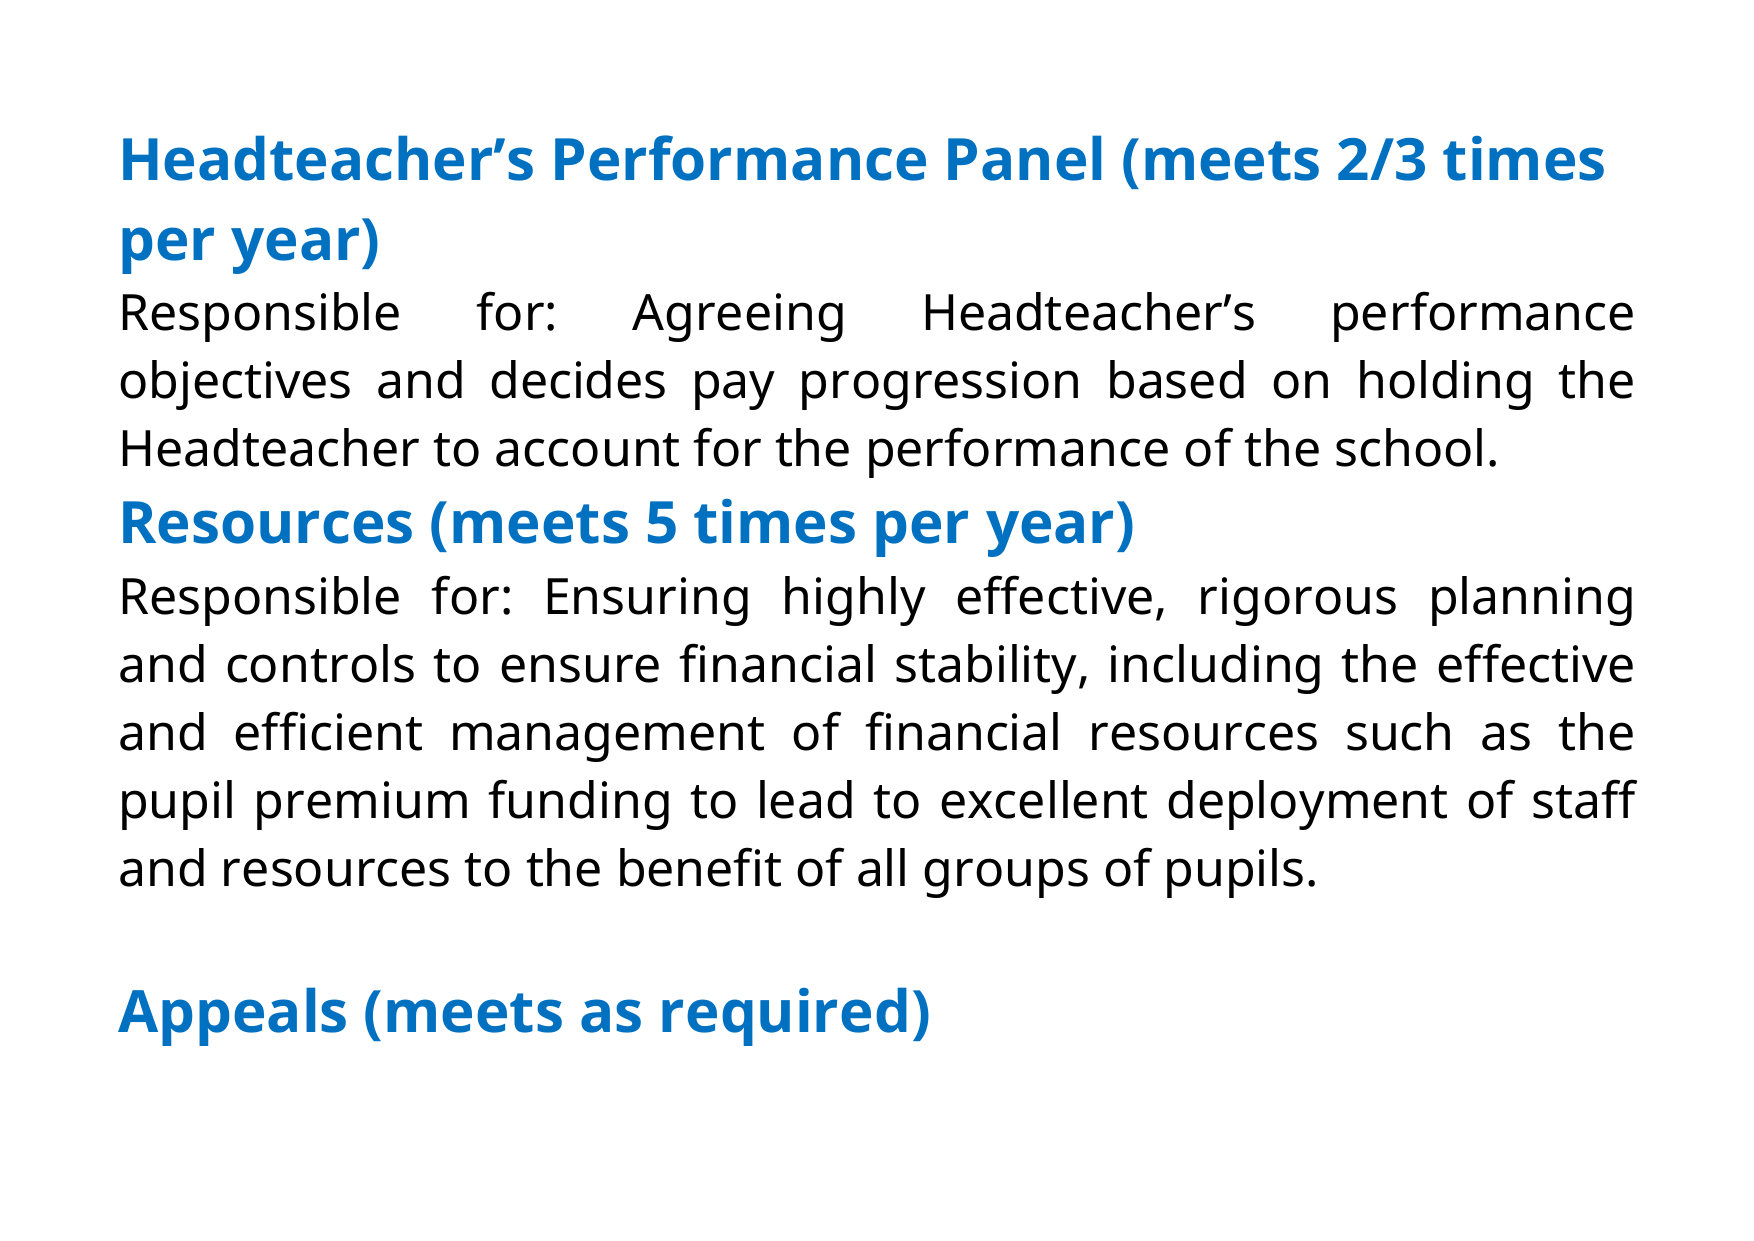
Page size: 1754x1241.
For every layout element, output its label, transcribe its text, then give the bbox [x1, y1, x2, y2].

text Responsible for: Ensuring highly effective, rigorous planning and controls to ensure financial stability, including the effective and efficient management of financial resources such as the pupil premium funding to lead to excellent deployment of staff and resources to the benefit of all groups of pupils. [118, 561, 1636, 902]
text Resources (meets 5 times per year) [118, 481, 1636, 561]
text Headteacher’s Performance Panel (meets 2/3 times per year) [118, 118, 1636, 277]
text Appeals (meets as required) [118, 970, 1636, 1049]
text Responsible for: Agreeing Headteacher’s performance objectives and decides pay progression based on holding the Headteacher to account for the performance of the school. [118, 277, 1636, 481]
